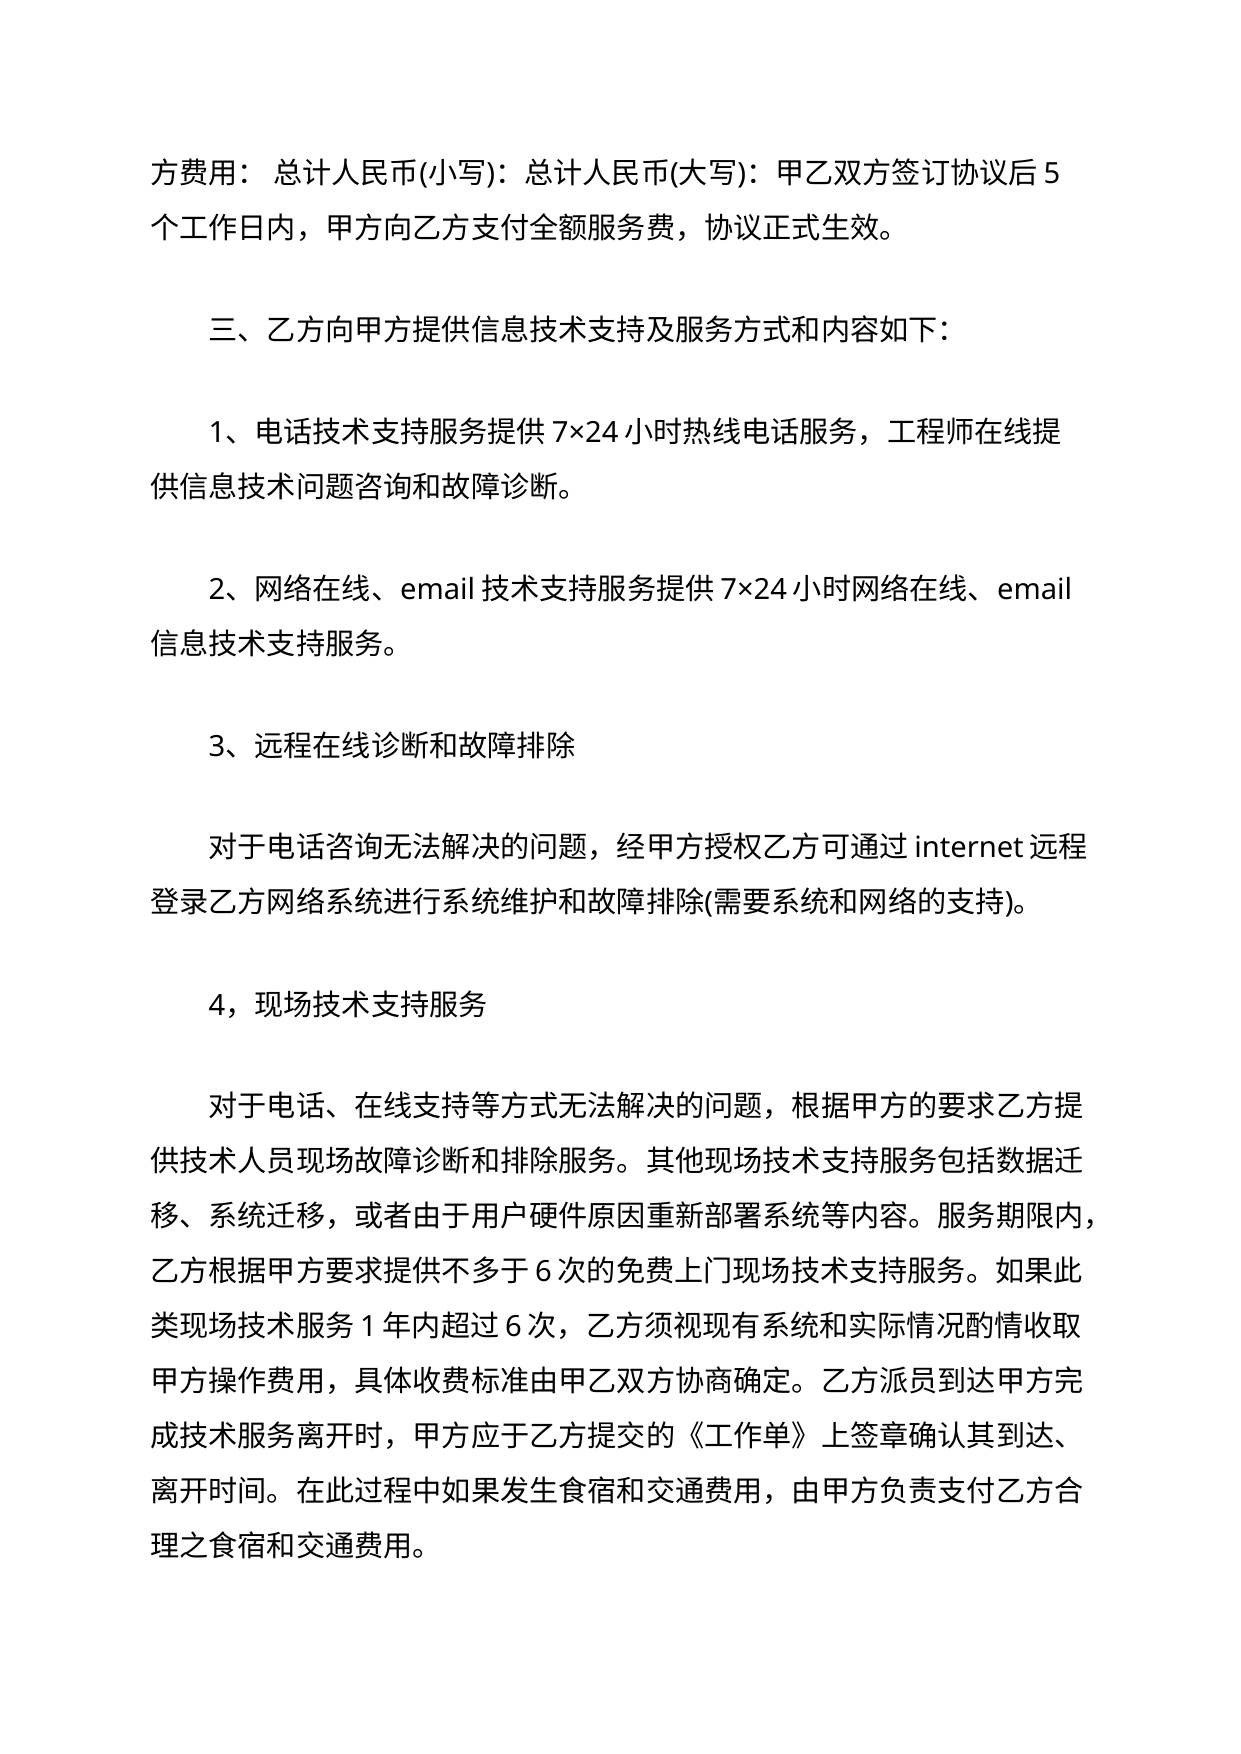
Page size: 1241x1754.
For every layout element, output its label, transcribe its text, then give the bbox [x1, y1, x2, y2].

text 1、电话技术支持服务提供7×24小时热线电话服务，工程师在线提供信息技术问题咨询和故障诊断。 [150, 408, 1090, 506]
text 3、远程在线诊断和故障排除 [150, 722, 1090, 764]
text 4，现场技术支持服务 [150, 981, 1090, 1023]
text 三、乙方向甲方提供信息技术支持及服务方式和内容如下： [150, 307, 1090, 349]
text 2、网络在线、email技术支持服务提供7×24小时网络在线、email信息技术支持服务。 [150, 565, 1090, 663]
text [150, 150, 1090, 247]
text 对于电话、在线支持等方式无法解决的问题，根据甲方的要求乙方提供技术人员现场故障诊断和排除服务。其他现场技术支持服务包括数据迁移、系统迁移，或者由于用户硬件原因重新部署系统等内容。服务期限内，乙方根据甲方要求提供不多于6次的免费上门现场技术支持服务。如果此类现场技术服务1年内超过6次，乙方须视现有系统和实际情况酌情收取甲方操作费用，具体收费标准由甲乙双方协商确定。乙方派员到达甲方完成技术服务离开时，甲方应于乙方提交的《工作单》上签章确认其到达、离开时间。在此过程中如果发生食宿和交通费用，由甲方负责支付乙方合理之食宿和交通费用。 [150, 1083, 1090, 1565]
text 对于电话咨询无法解决的问题，经甲方授权乙方可通过internet远程登录乙方网络系统进行系统维护和故障排除(需要系统和网络的支持)。 [150, 824, 1090, 921]
